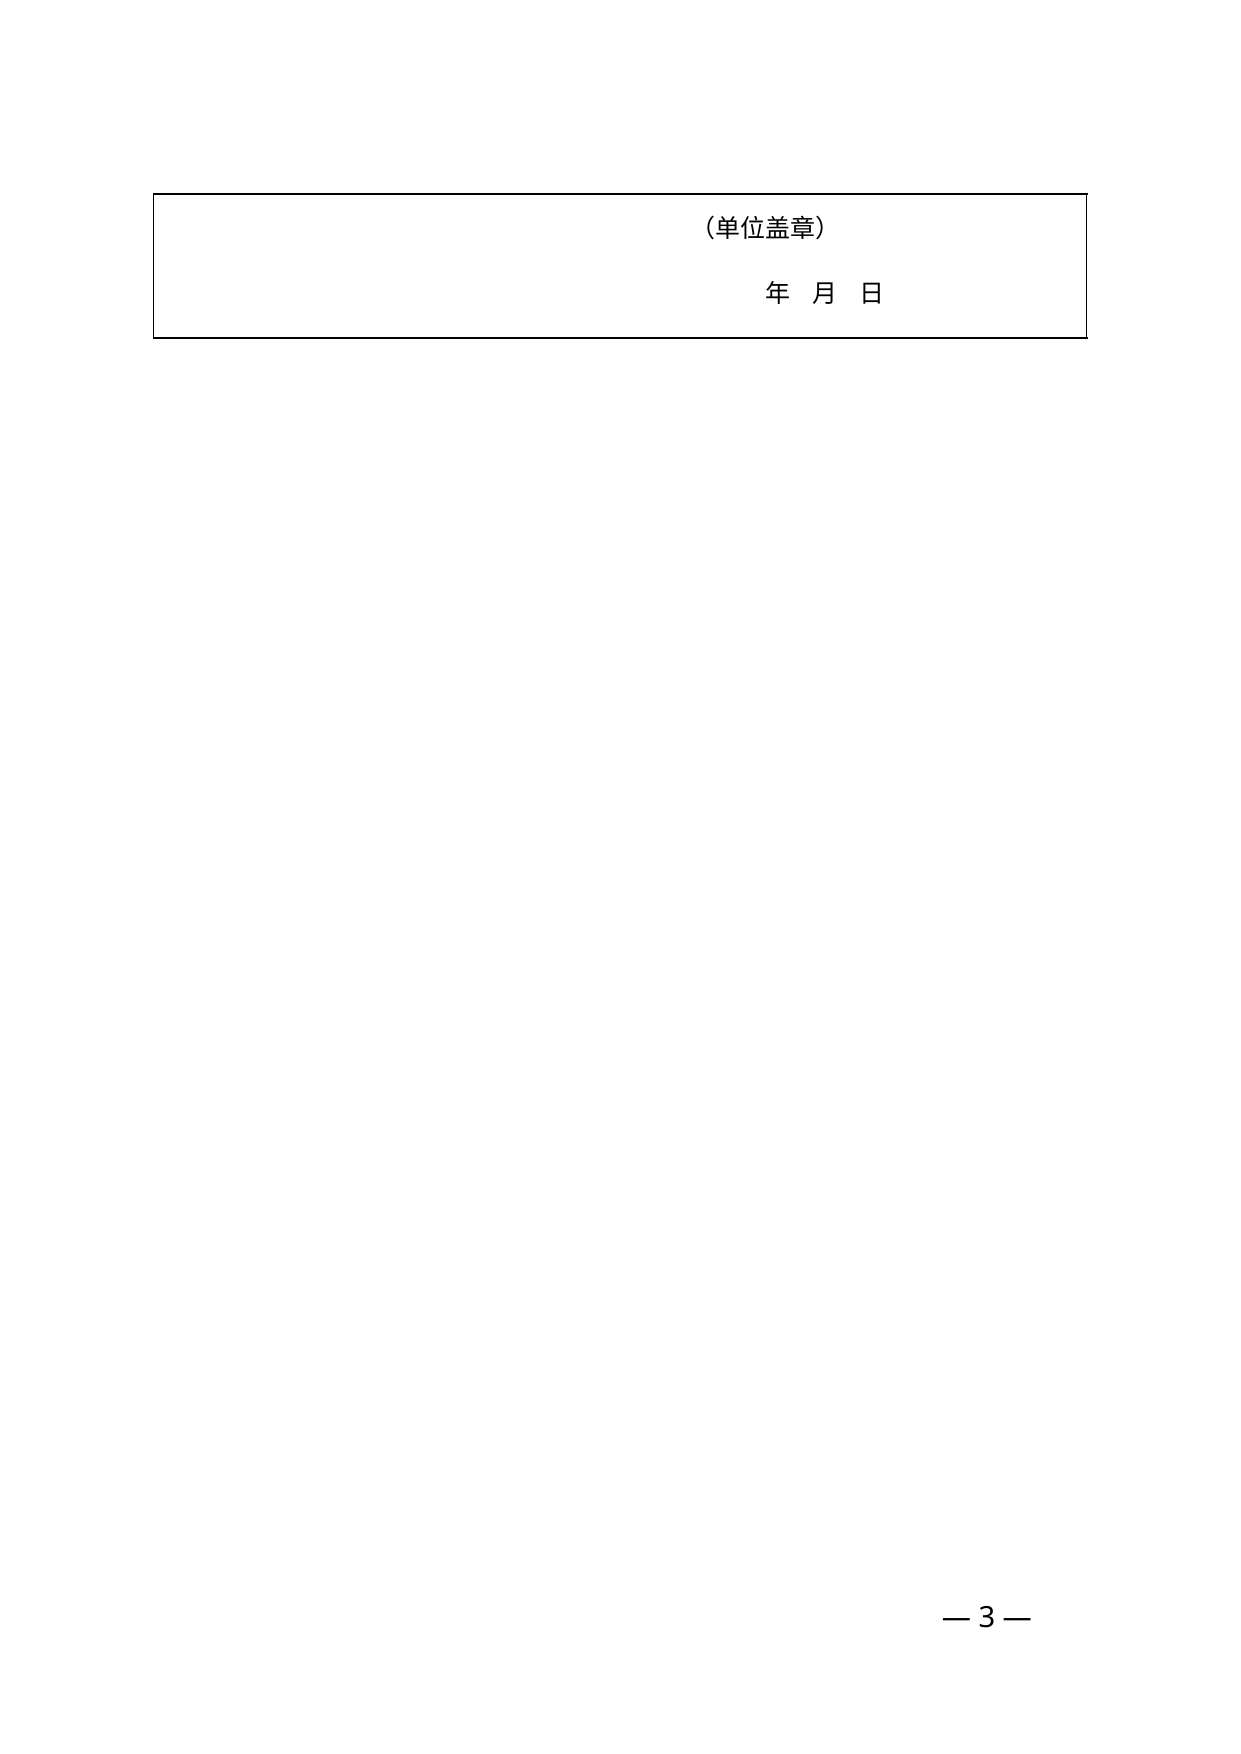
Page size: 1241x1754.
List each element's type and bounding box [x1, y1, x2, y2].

table_cell [154, 195, 1086, 337]
